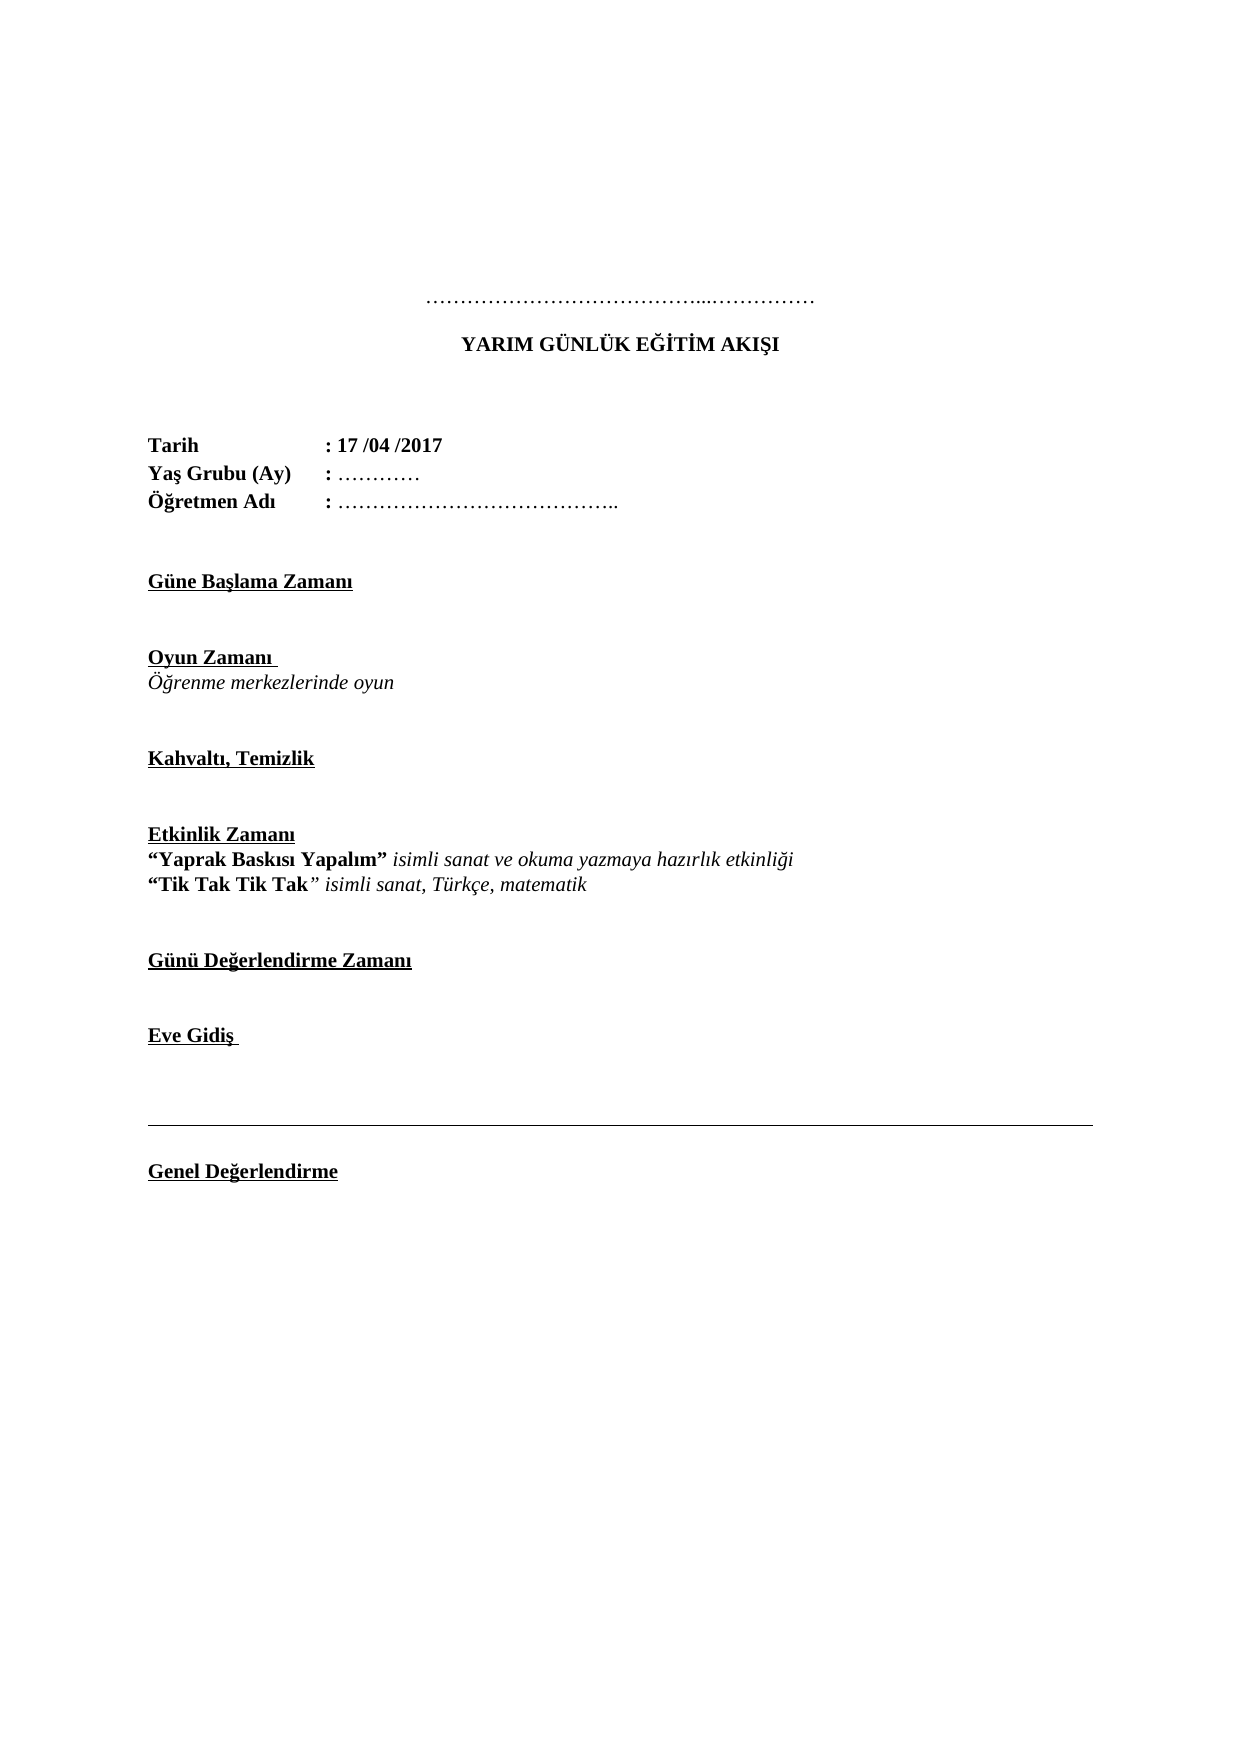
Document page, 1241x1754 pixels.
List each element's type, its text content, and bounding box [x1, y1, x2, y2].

text Eve Gidiş [148, 1022, 1093, 1047]
text Öğretmen Adı : ………………………………….. [148, 489, 1093, 513]
text Güne Başlama Zamanı [148, 568, 1093, 593]
text Öğrenme merkezlerinde oyun [148, 669, 1093, 694]
text Yaş Grubu (Ay) : ………… [148, 461, 1093, 485]
text YARIM GÜNLÜK EĞİTİM AKIŞI [148, 332, 1093, 356]
text …………………………………...…………… [148, 284, 1093, 308]
text Kahvaltı, Temizlik [148, 745, 1093, 770]
text Tarih : 17 /04 /2017 [148, 433, 1093, 457]
text Günü Değerlendirme Zamanı [148, 947, 1093, 972]
text Genel Değerlendirme [148, 1159, 1093, 1183]
text Oyun Zamanı [148, 644, 1093, 669]
text “Tik Tak Tik Tak” isimli sanat, Türkçe, matematik [148, 871, 1093, 896]
text Etkinlik Zamanı [148, 821, 1093, 846]
text “Yaprak Baskısı Yapalım” isimli sanat ve okuma yazmaya hazırlık etkinliği [148, 846, 1093, 871]
